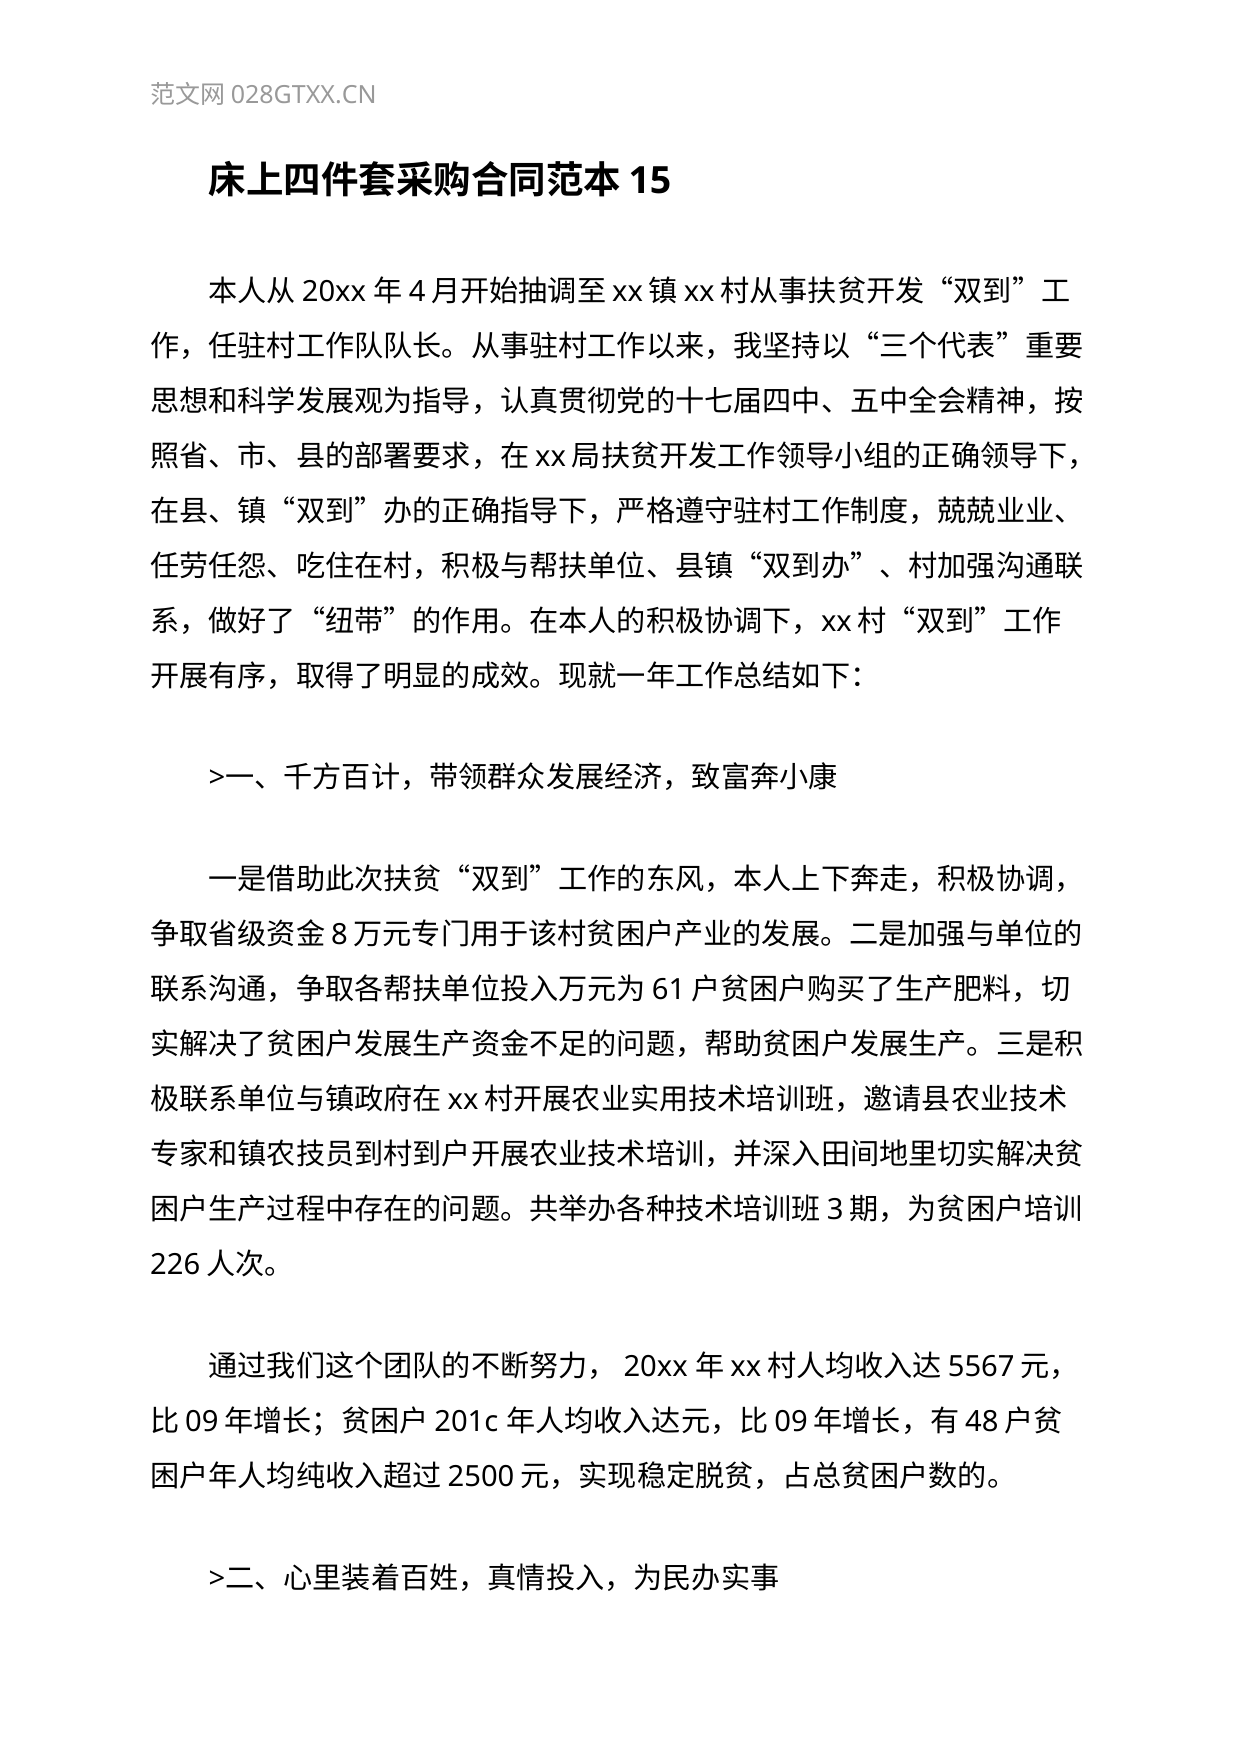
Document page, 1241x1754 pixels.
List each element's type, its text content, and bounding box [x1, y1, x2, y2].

text 本人从20xx 年4月开始抽调至xx镇xx村从事扶贫开发“双到”工作，任驻村工作队队长。从事驻村工作以来，我坚持以“三个代表”重要思想和科学发展观为指导，认真贯彻党的十七届四中、五中全会精神，按照省、市、县的部署要求，在xx局扶贫开发工作领导小组的正确领导下，在县、镇“双到”办的正确指导下，严格遵守驻村工作制度，兢兢业业、任劳任怨、吃住在村，积极与帮扶单位、县镇“双到办”、村加强沟通联系，做好了“纽带”的作用。在本人的积极协调下，xx村“双到”工作开展有序，取得了明显的成效。现就一年工作总结如下： [150, 268, 1090, 694]
text 通过我们这个团队的不断努力， 20xx 年xx村人均收入达5567元，比09年增长；贫困户201c 年人均收入达元，比09年增长，有48户贫困户年人均纯收入超过2500元，实现稳定脱贫，占总贫困户数的。 [150, 1343, 1090, 1495]
text 床上四件套采购合同范本15 [150, 150, 1090, 204]
text >二、心里装着百姓，真情投入，为民办实事 [150, 1554, 1090, 1597]
text >一、千方百计，带领群众发展经济，致富奔小康 [150, 754, 1090, 796]
text 一是借助此次扶贫“双到”工作的东风，本人上下奔走，积极协调，争取省级资金8万元专门用于该村贫困户产业的发展。二是加强与单位的联系沟通，争取各帮扶单位投入万元为61户贫困户购买了生产肥料，切实解决了贫困户发展生产资金不足的问题，帮助贫困户发展生产。三是积极联系单位与镇政府在xx村开展农业实用技术培训班，邀请县农业技术专家和镇农技员到村到户开展农业技术培训，并深入田间地里切实解决贫困户生产过程中存在的问题。共举办各种技术培训班3期，为贫困户培训226人次。 [150, 856, 1090, 1283]
